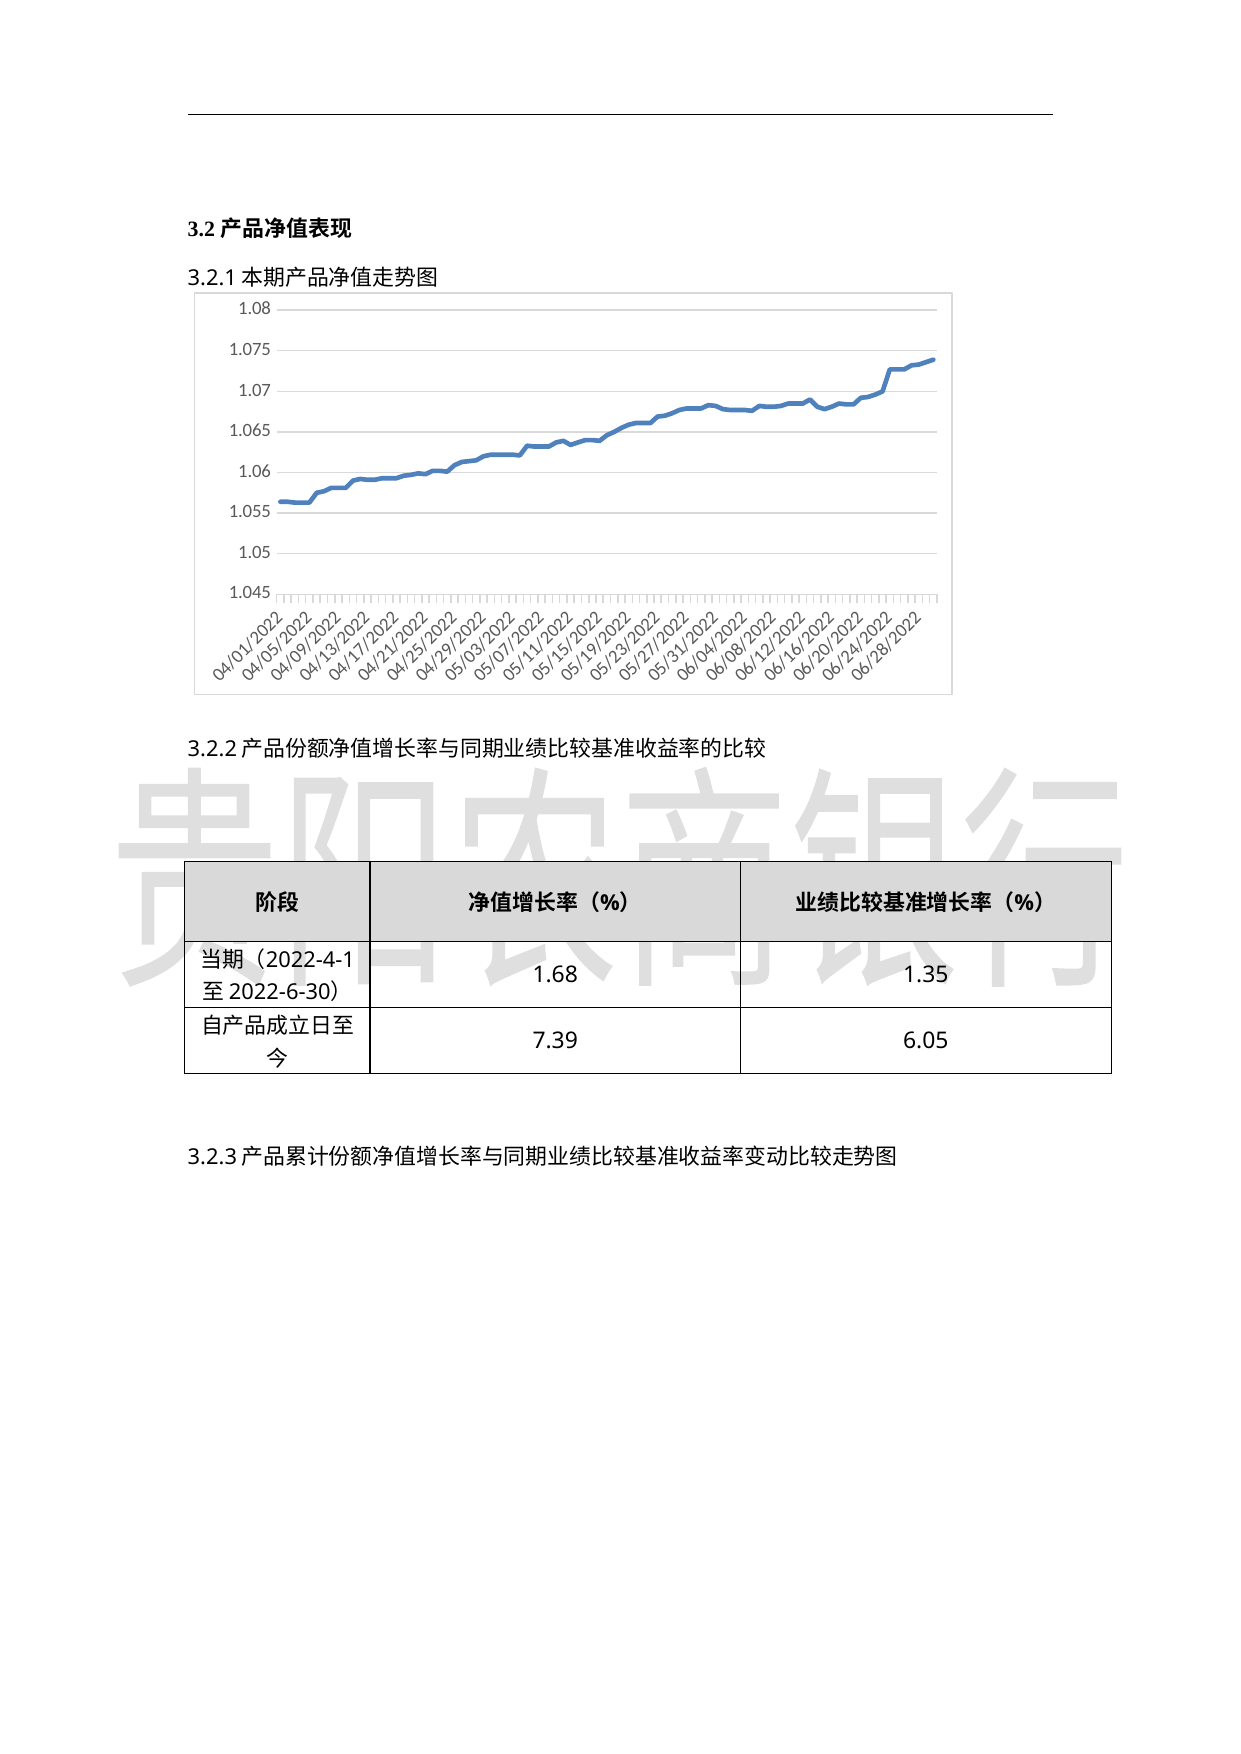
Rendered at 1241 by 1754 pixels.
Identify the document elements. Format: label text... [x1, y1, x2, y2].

table_cell 6.05 [741, 1008, 1111, 1073]
table_cell 自产品成立日至今 [185, 1008, 369, 1073]
table_cell 7.39 [371, 1008, 740, 1073]
text 3.2.3产品累计份额净值增长率与同期业绩比较基准收益率变动比较走势图 [187, 1139, 1053, 1171]
text 3.2.2产品份额净值增长率与同期业绩比较基准收益率的比较 [187, 731, 1053, 763]
text 3.2 产品净值表现 [187, 211, 1053, 243]
table_header 净值增长率（%） [371, 862, 740, 941]
text 3.2.1本期产品净值走势图 [187, 259, 1053, 292]
table_cell 1.35 [741, 942, 1111, 1007]
table_cell 当期（2022-4-1至2022-6-30） [185, 942, 369, 1007]
table_header 阶段 [185, 862, 369, 941]
table_cell 1.68 [371, 942, 740, 1007]
table_header 业绩比较基准增长率（%） [741, 862, 1111, 941]
